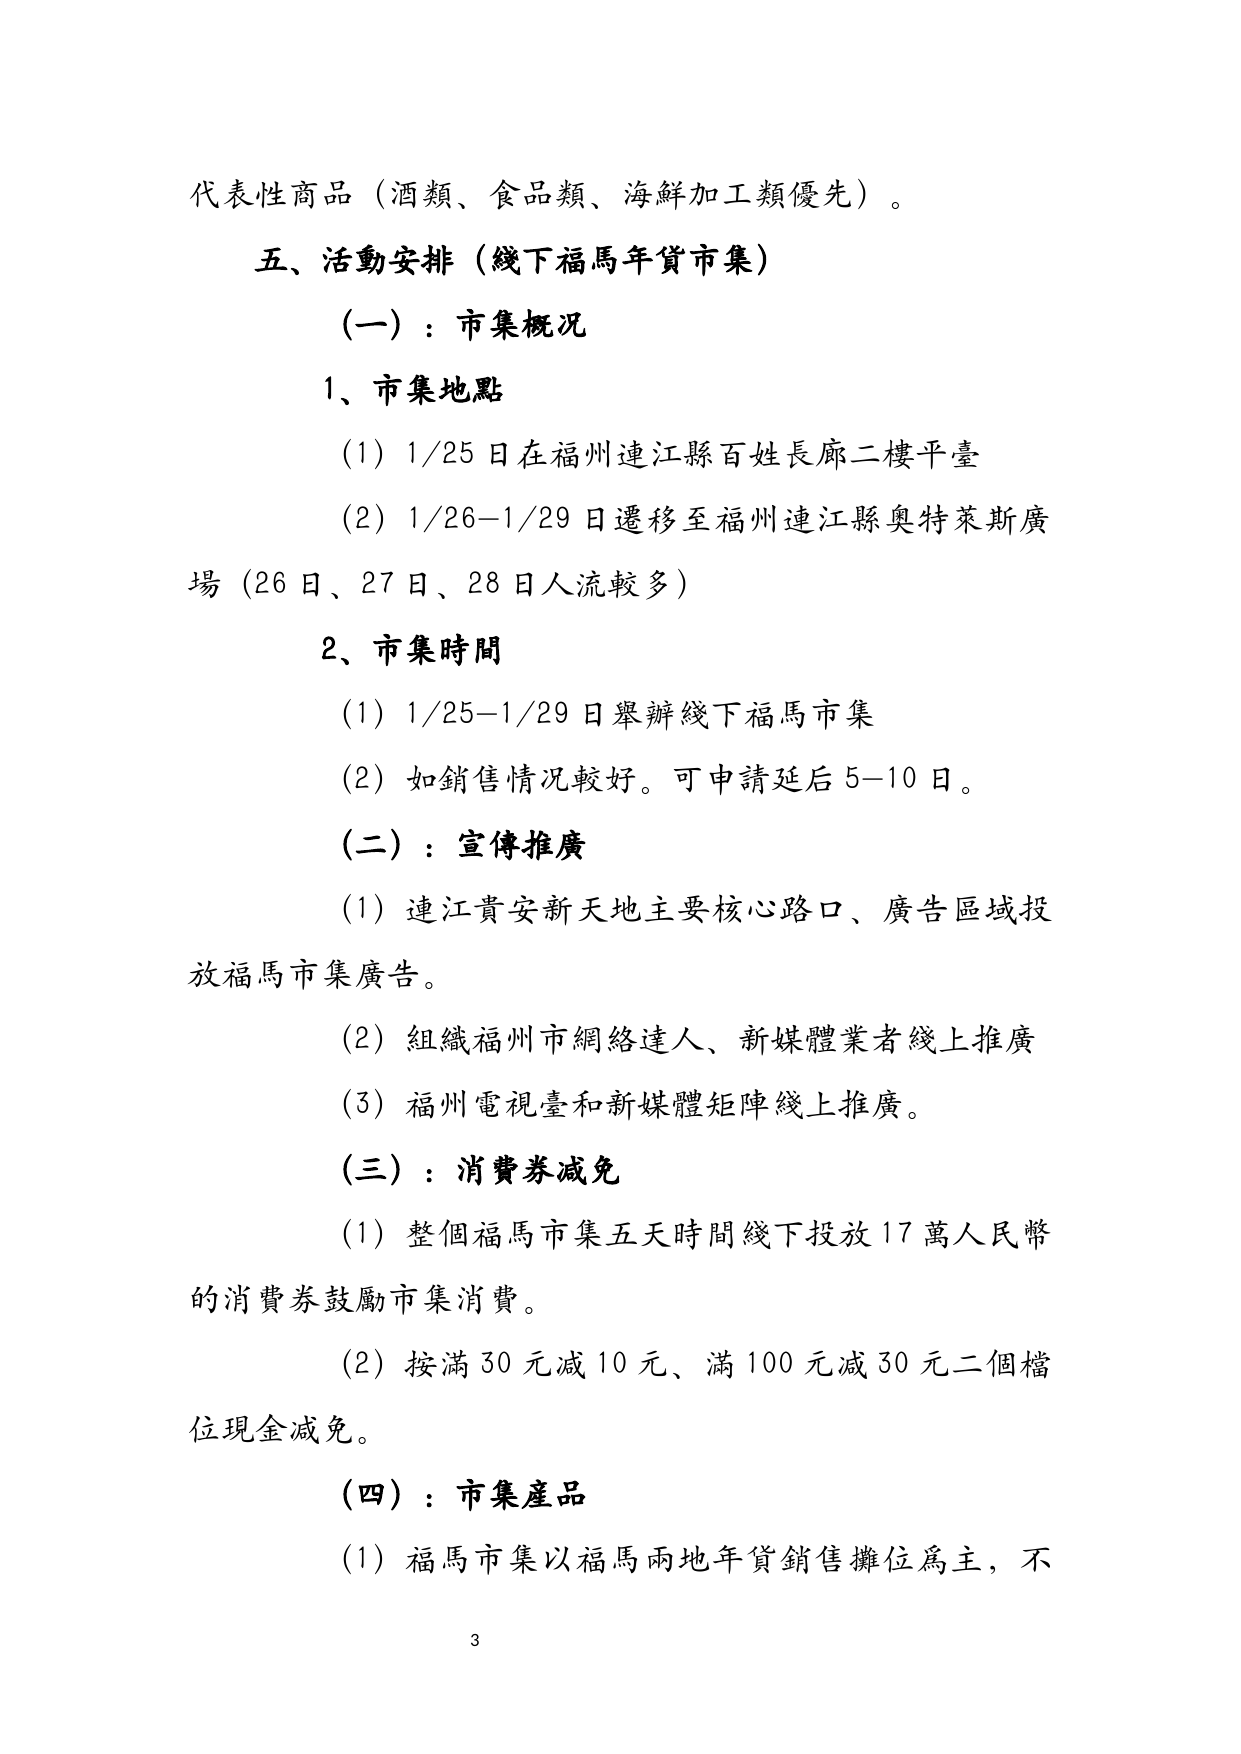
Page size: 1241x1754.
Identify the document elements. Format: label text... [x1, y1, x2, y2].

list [187, 162, 1053, 227]
list 五、活动安排（线下福马年货市集） [187, 227, 1053, 292]
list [187, 1527, 1053, 1592]
list ：市集产品 [187, 1462, 1053, 1527]
list 1、市集地点 [187, 357, 1053, 422]
list ：消费券减免 [187, 1137, 1053, 1202]
list 按满30元减10元、满100元减30元二个档位现金减免。 [187, 1332, 1053, 1462]
list 连江贵安新天地主要核心路口、广告区域投放福马市集广告。 [187, 877, 1053, 1007]
list （2）1/26-1/29日迁移至福州连江县奥特莱斯广场（26日、27日、28日人流较多） [187, 487, 1053, 617]
list （1）1/25日在福州连江县百姓长廊二楼平台 [187, 422, 1053, 487]
list 2、市集时间 [187, 617, 1053, 682]
list ：宣传推广 [187, 812, 1053, 877]
list （一）：市集概况 [187, 292, 1053, 357]
list 整个福马市集五天时间线下投放17万人民币的消费券鼓励市集消费。 [187, 1202, 1053, 1332]
list 福州电视台和新媒体矩阵线上推广。 [187, 1072, 1053, 1137]
list 如销售情况较好。可申请延后5-10日。 [187, 747, 1053, 812]
list 组织福州市网络达人、新媒体业者线上推广 [187, 1007, 1053, 1072]
list （1）1/25-1/29日举办线下福马市集 [187, 682, 1053, 747]
